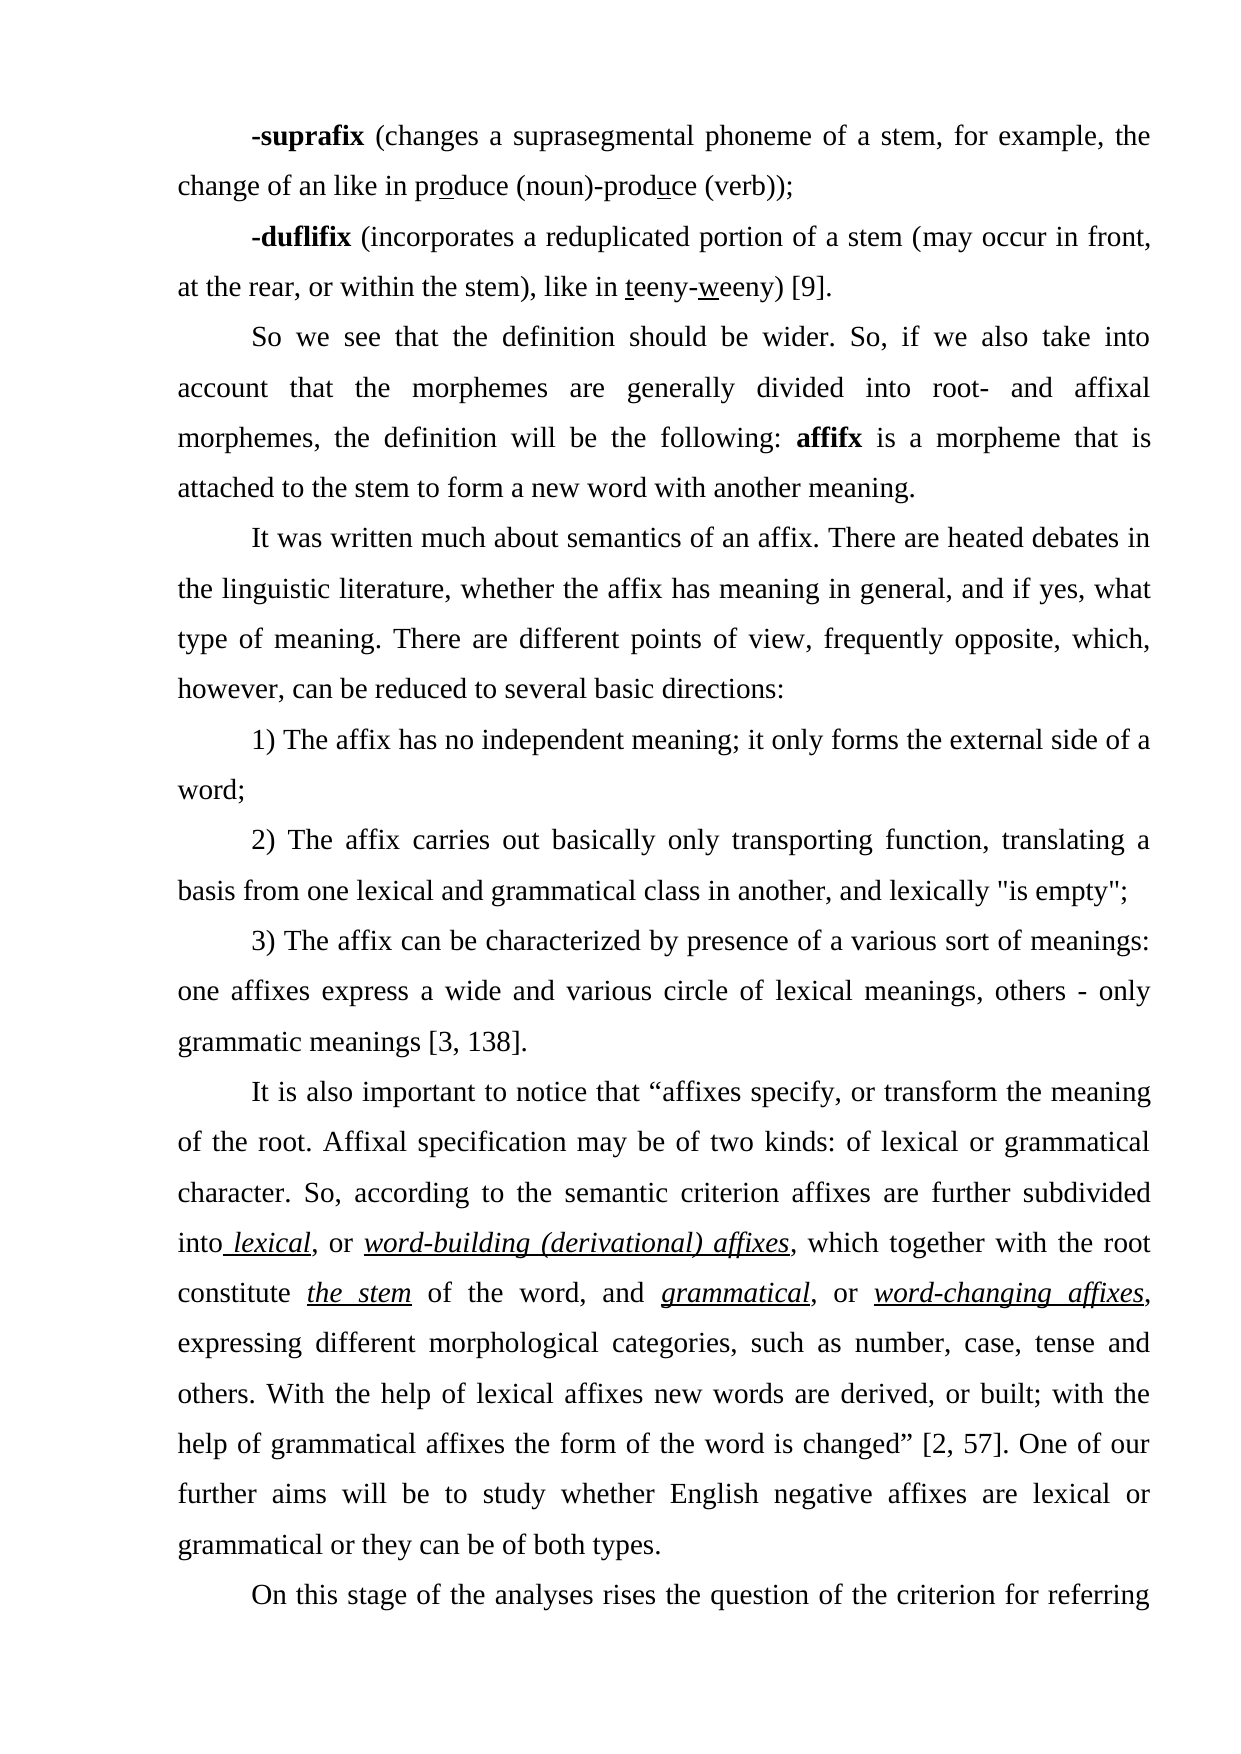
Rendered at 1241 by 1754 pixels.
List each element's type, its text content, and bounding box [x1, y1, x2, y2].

text -suprafix (changes a suprasegmental phoneme of a stem, for example, the change of an like in produce (noun)-produce (verb)); [177, 118, 1152, 202]
text It was written much about semantics of an affix. There are heated debates in the linguistic literature, whether the affix has meaning in general, and if yes, what type of meaning. There are different points of view, frequently opposite, which, however, can be reduced to several basic directions: [177, 521, 1152, 705]
text So we see that the definition should be wider. So, if we also take into account that the morphemes are generally divided into root- and affixal morphemes, the definition will be the following: affifx is a morpheme that is attached to the stem to form a new word with another meaning. [177, 319, 1152, 504]
text 2) The affix carries out basically only transporting function, translating a basis from one lexical and grammatical class in another, and lexically "is empty"; [177, 822, 1152, 906]
text -duflifix (incorporates a reduplicated portion of a stem (may occur in front, at the rear, or within the stem), like in teeny-weeny) [9]. [177, 219, 1152, 303]
text It is also important to notice that “affixes specify, or transform the meaning of the root. Affixal specification may be of two kinds: of lexical or grammatical character. So, according to the semantic criterion affixes are further subdivided into lexical, or word-building (derivational) affixes, which together with the root constitute the stem of the word, and grammatical, or word-changing affixes, expressing different morphological categories, such as number, case, tense and others. With the help of lexical affixes new words are derived, or built; with the help of grammatical affixes the form of the word is changed” [2, 57]. One of our further aims will be to study whether English negative affixes are lexical or grammatical or they can be of both types. [177, 1074, 1152, 1560]
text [177, 1577, 1152, 1611]
text 3) The affix can be characterized by presence of a various sort of meanings: one affixes express a wide and various circle of lexical meanings, others - only grammatic meanings [3, 138]. [177, 923, 1152, 1057]
text 1) The affix has no independent meaning; it only forms the external side of a word; [177, 722, 1152, 806]
